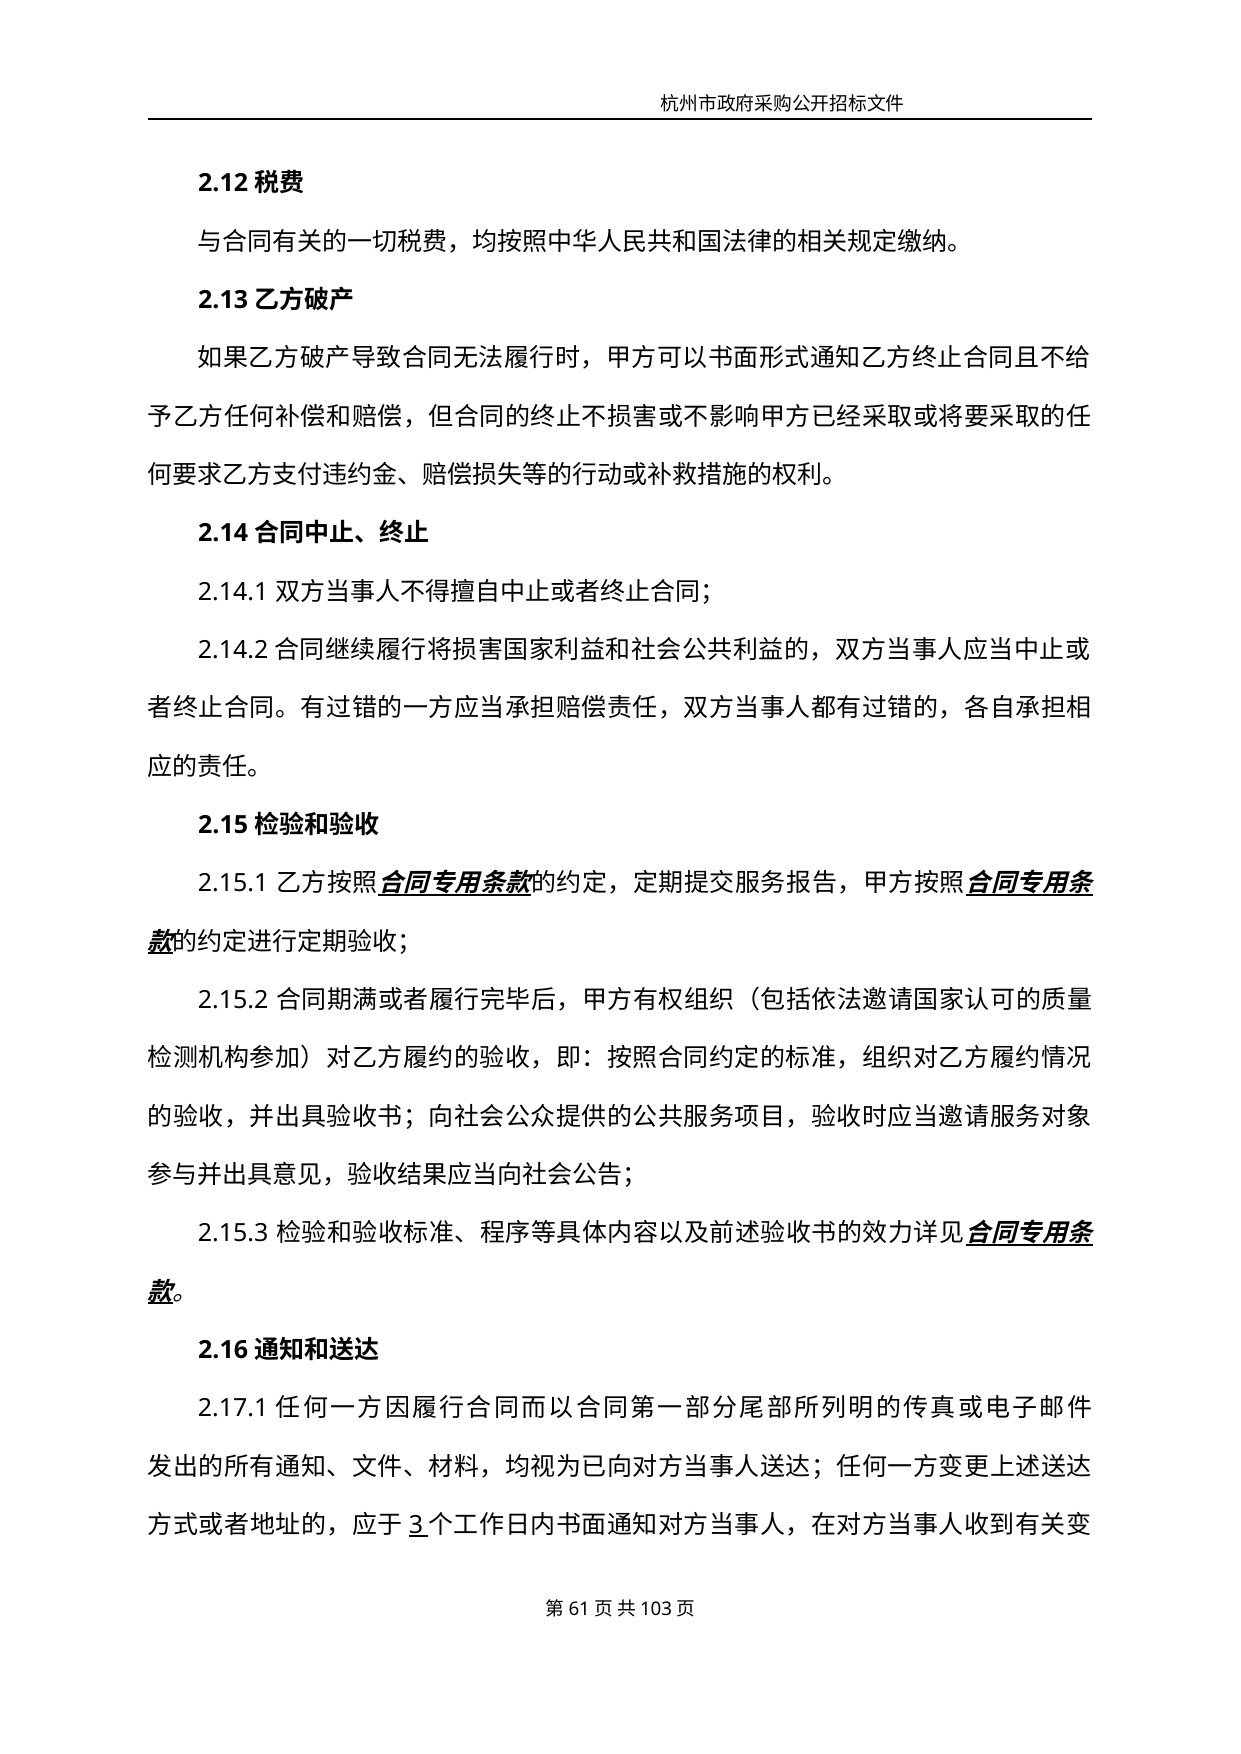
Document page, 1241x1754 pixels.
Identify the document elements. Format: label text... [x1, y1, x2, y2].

text 2.12 税费 [148, 145, 1092, 203]
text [148, 1370, 1092, 1545]
text 如果乙方破产导致合同无法履行时，甲方可以书面形式通知乙方终止合同且不给予乙方任何补偿和赔偿，但合同的终止不损害或不影响甲方已经采取或将要采取的任何要求乙方支付违约金、赔偿损失等的行动或补救措施的权利。 [148, 320, 1092, 495]
text 2.15.3 检验和验收标准、程序等具体内容以及前述验收书的效力详见合同专用条款。 [148, 1195, 1092, 1312]
text 与合同有关的一切税费，均按照中华人民共和国法律的相关规定缴纳。 [148, 203, 1092, 262]
text 2.14.2合同继续履行将损害国家利益和社会公共利益的，双方当事人应当中止或者终止合同。有过错的一方应当承担赔偿责任，双方当事人都有过错的，各自承担相应的责任。 [148, 612, 1092, 787]
text 2.15.1 乙方按照合同专用条款的约定，定期提交服务报告，甲方按照合同专用条款的约定进行定期验收； [148, 845, 1092, 962]
text 2.14 合同中止、终止 [148, 495, 1092, 553]
text 2.13 乙方破产 [148, 262, 1092, 320]
text 2.14.1 双方当事人不得擅自中止或者终止合同； [148, 553, 1092, 612]
text 2.15.2 合同期满或者履行完毕后，甲方有权组织（包括依法邀请国家认可的质量检测机构参加）对乙方履约的验收，即：按照合同约定的标准，组织对乙方履约情况的验收，并出具验收书；向社会公众提供的公共服务项目，验收时应当邀请服务对象参与并出具意见，验收结果应当向社会公告； [148, 962, 1092, 1195]
text 2.16 通知和送达 [148, 1312, 1092, 1370]
text 2.15 检验和验收 [148, 787, 1092, 845]
